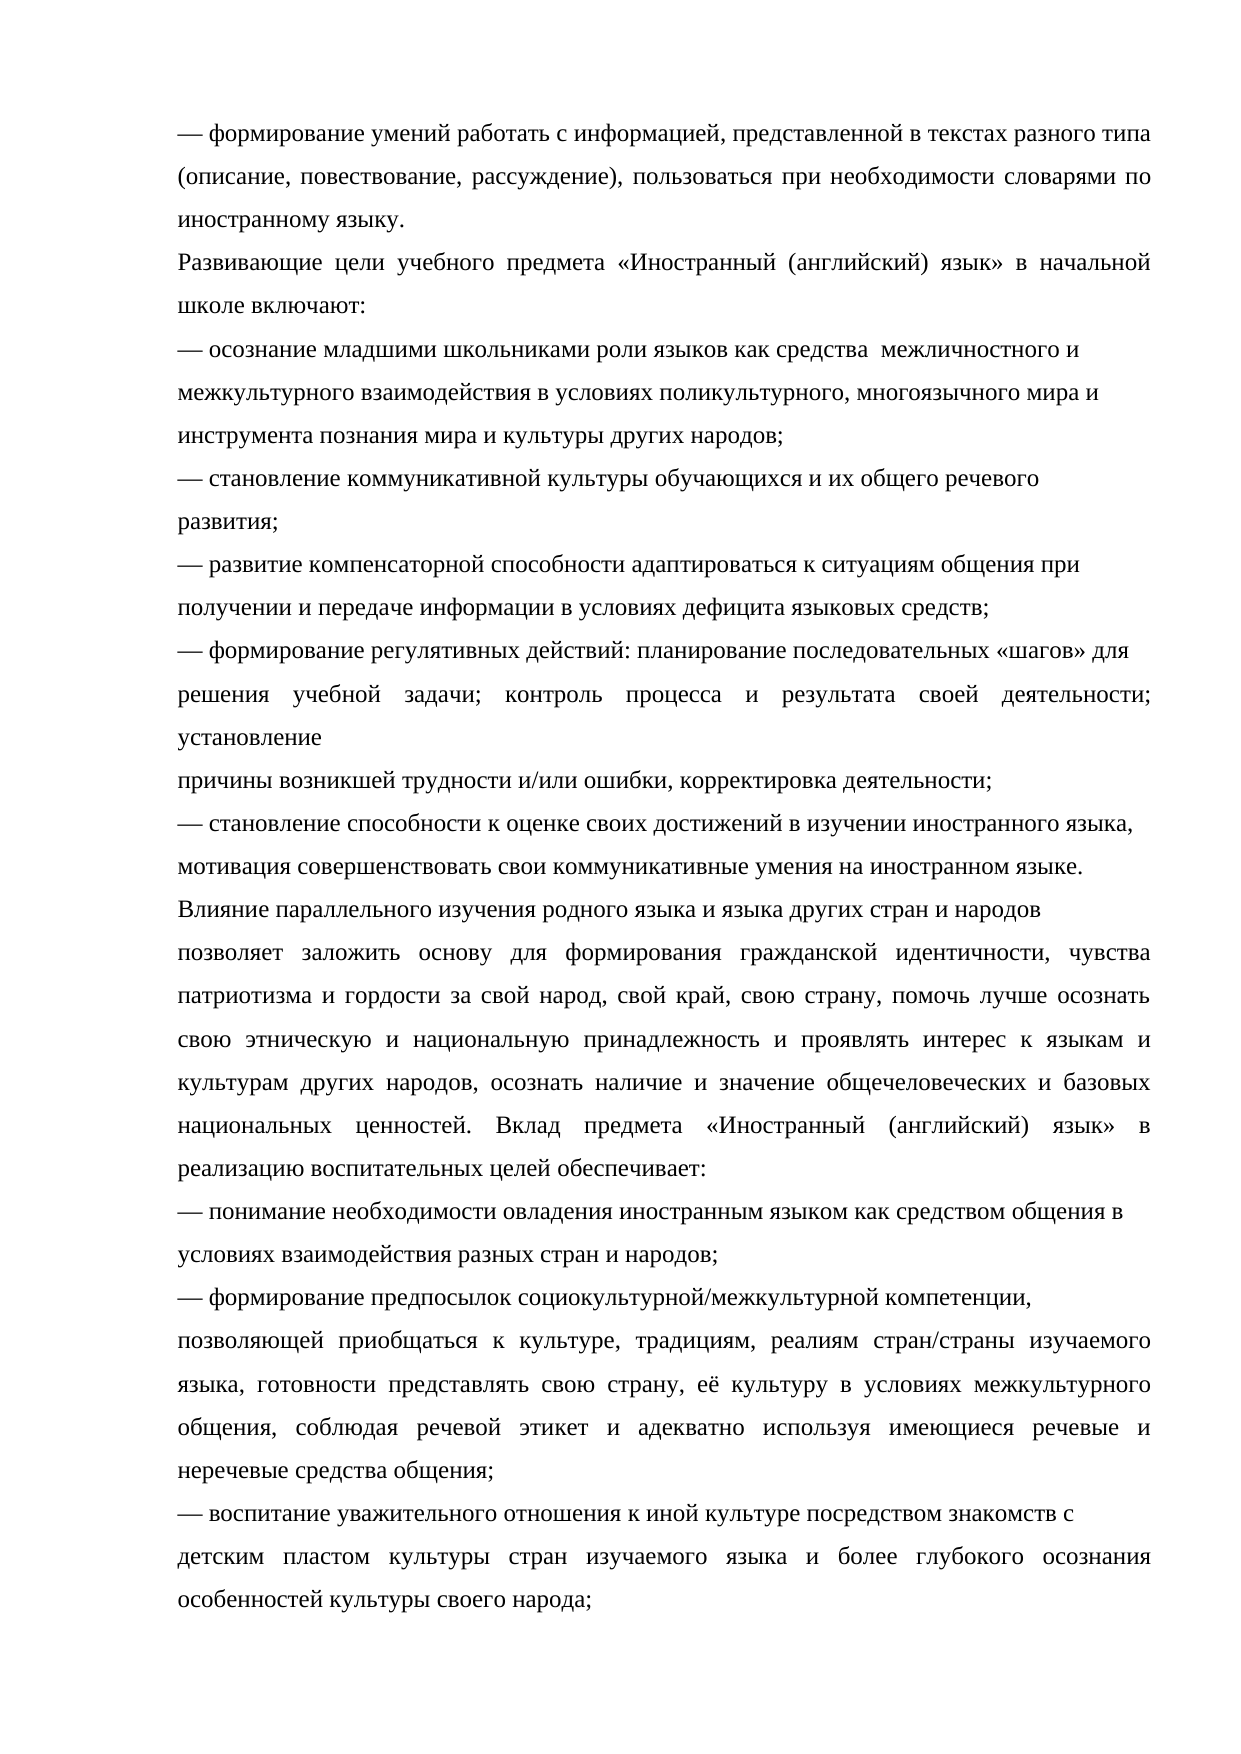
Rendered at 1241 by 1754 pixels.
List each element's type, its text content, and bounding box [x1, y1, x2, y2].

text развития; [177, 506, 1152, 535]
text — формирование умений работать с информацией, представленной в текстах разного типа (описание, повествование, рассуждение), пользоваться при необходимости словарями по иностранному языку. [177, 118, 1152, 233]
text Развивающие цели учебного предмета «Иностранный (английский) язык» в начальной школе включают: [177, 247, 1152, 319]
text позволяет заложить основу для формирования гражданской идентичности, чувства патриотизма и гордости за свой народ, свой край, свою страну, помочь лучше осознать свою этническую и национальную принадлежность и проявлять интерес к языкам и культурам других народов, осознать наличие и значение общечеловеческих и базовых национальных ценностей. Вклад предмета «Иностранный (английский) язык» в реализацию воспитательных целей обеспечивает: [177, 937, 1152, 1182]
text инструмента познания мира и культуры других народов; [177, 420, 1152, 449]
text причины возникшей трудности и/или ошибки, корректировка деятельности; [177, 765, 1152, 794]
text — становление способности к оценке своих достижений в изучении иностранного языка, [177, 808, 1152, 837]
text позволяющей приобщаться к культуре, традициям, реалиям стран/страны изучаемого языка, готовности представлять свою страну, её культуру в условиях межкультурного общения, соблюдая речевой этикет и адекватно используя имеющиеся речевые и неречевые средства общения; [177, 1326, 1152, 1484]
text Влияние параллельного изучения родного языка и языка других стран и народов [177, 894, 1152, 923]
text — формирование предпосылок социокультурной/межкультурной компетенции, [177, 1282, 1152, 1311]
text получении и передаче информации в условиях дефицита языковых средств; [177, 592, 1152, 621]
text мотивация совершенствовать свои коммуникативные умения на иностранном языке. [177, 851, 1152, 880]
text — развитие компенсаторной способности адаптироваться к ситуациям общения при [177, 549, 1152, 578]
text — осознание младшими школьниками роли языков как средства межличностного и [177, 334, 1152, 362]
text решения учебной задачи; контроль процесса и результата своей деятельности; установление [177, 679, 1152, 751]
text — становление коммуникативной культуры обучающихся и их общего речевого [177, 463, 1152, 492]
text условиях взаимодействия разных стран и народов; [177, 1239, 1152, 1268]
text — воспитание уважительного отношения к иной культуре посредством знакомств с [177, 1498, 1152, 1527]
text — формирование регулятивных действий: планирование последовательных «шагов» для [177, 636, 1152, 664]
text — понимание необходимости овладения иностранным языком как средством общения в [177, 1196, 1152, 1225]
text детским пластом культуры стран изучаемого языка и более глубокого осознания особенностей культуры своего народа; [177, 1541, 1152, 1613]
text межкультурного взаимодействия в условиях поликультурного, многоязычного мира и [177, 377, 1152, 406]
